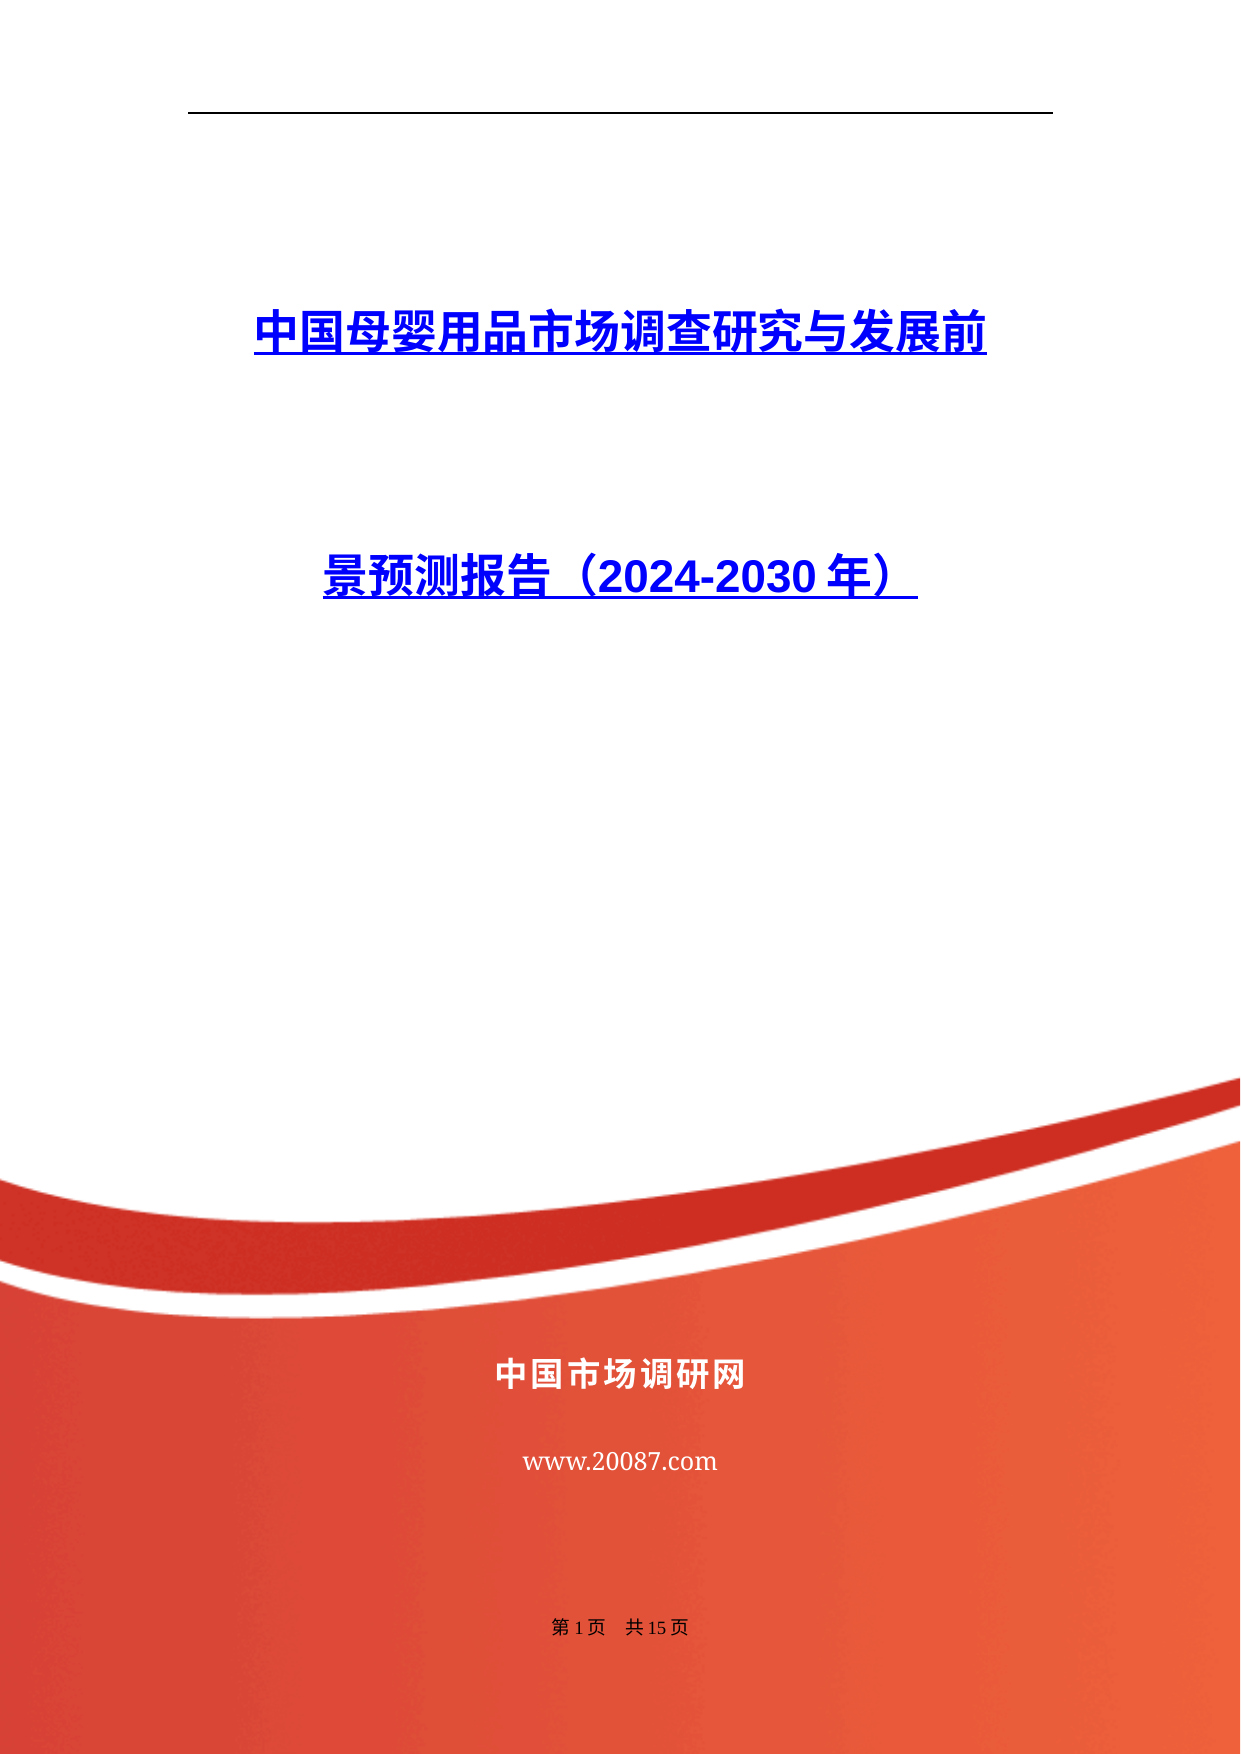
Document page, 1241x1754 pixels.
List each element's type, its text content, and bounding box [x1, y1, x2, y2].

picture [0, 1006, 1241, 1754]
subtitle 中国市场调研网 [187, 1339, 1053, 1404]
text www.20087.com [187, 1428, 1053, 1493]
table_header 中国母婴用品市场调查研究与发展前景预测报告（2024-2030年） [188, 207, 1053, 773]
